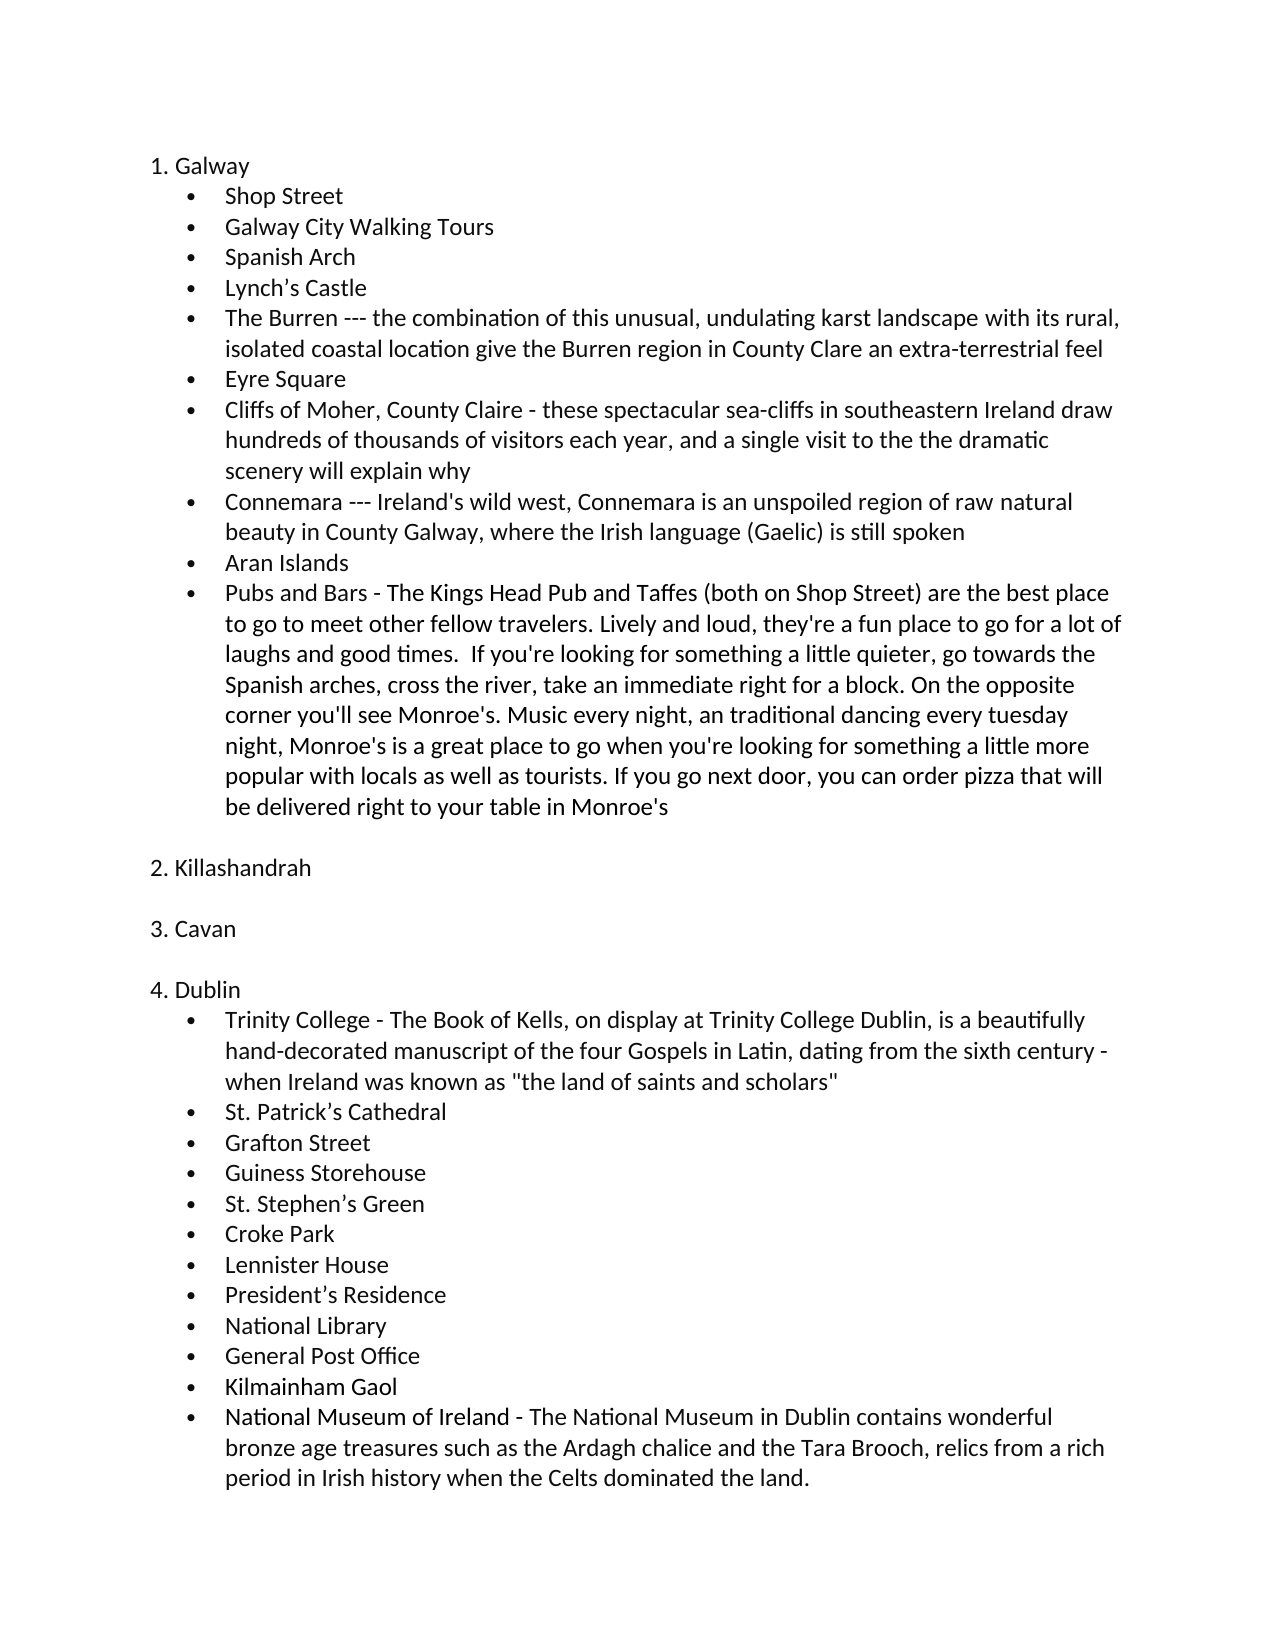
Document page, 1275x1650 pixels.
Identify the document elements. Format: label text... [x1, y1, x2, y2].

list The Burren --- the combination of this unusual, undulating karst landscape with its rural, isolated coastal location give the Burren region in County Clare an extra-terrestrial feel [187, 303, 1125, 364]
list Pubs and Bars - The Kings Head Pub and Taffes (both on Shop Street) are the best place to go to meet other fellow travelers. Lively and loud, they're a fun place to go for a lot of laughs and good times. If you're looking for something a little quieter, go towards the Spanish arches, cross the river, take an immediate right for a block. On the opposite corner you'll see Monroe's. Music every night, an traditional dancing every tuesday night, Monroe's is a great place to go when you're looking for something a little more popular with locals as well as tourists. If you go next door, you can order pizza that will be delivered right to your table in Monroe's [187, 577, 1125, 821]
text 4. Dublin [150, 974, 1125, 1004]
list Croke Park [187, 1218, 1125, 1249]
list St. Stephen’s Green [187, 1188, 1125, 1218]
list Trinity College - The Book of Kells, on display at Trinity College Dublin, is a beautifully hand-decorated manuscript of the four Gospels in Latin, dating from the sixth century - when Ireland was known as "the land of saints and scholars" [187, 1004, 1125, 1096]
list St. Patrick’s Cathedral [187, 1096, 1125, 1127]
list General Post Office [187, 1340, 1125, 1371]
list Aran Islands [187, 547, 1125, 577]
list Cliffs of Moher, County Claire - these spectacular sea-cliffs in southeastern Ireland draw hundreds of thousands of visitors each year, and a single visit to the the dramatic scenery will explain why [187, 394, 1125, 486]
list Lennister House [187, 1249, 1125, 1279]
text 2. Killashandrah [150, 852, 1125, 882]
list Shop Street [187, 181, 1125, 211]
list President’s Residence [187, 1279, 1125, 1310]
list Eyre Square [187, 364, 1125, 394]
list National Museum of Ireland - The National Museum in Dublin contains wonderful bronze age treasures such as the Ardagh chalice and the Tara Brooch, relics from a rich period in Irish history when the Celts dominated the land. [187, 1401, 1125, 1493]
list Lynch’s Castle [187, 272, 1125, 303]
list National Library [187, 1310, 1125, 1340]
text 3. Cavan [150, 913, 1125, 943]
text 1. Galway [150, 150, 1125, 181]
list Connemara --- Ireland's wild west, Connemara is an unspoiled region of raw natural beauty in County Galway, where the Irish language (Gaelic) is still spoken [187, 486, 1125, 547]
list Guiness Storehouse [187, 1157, 1125, 1188]
list Kilmainham Gaol [187, 1371, 1125, 1401]
list Grafton Street [187, 1127, 1125, 1157]
list Spanish Arch [187, 242, 1125, 272]
list Galway City Walking Tours [187, 211, 1125, 242]
